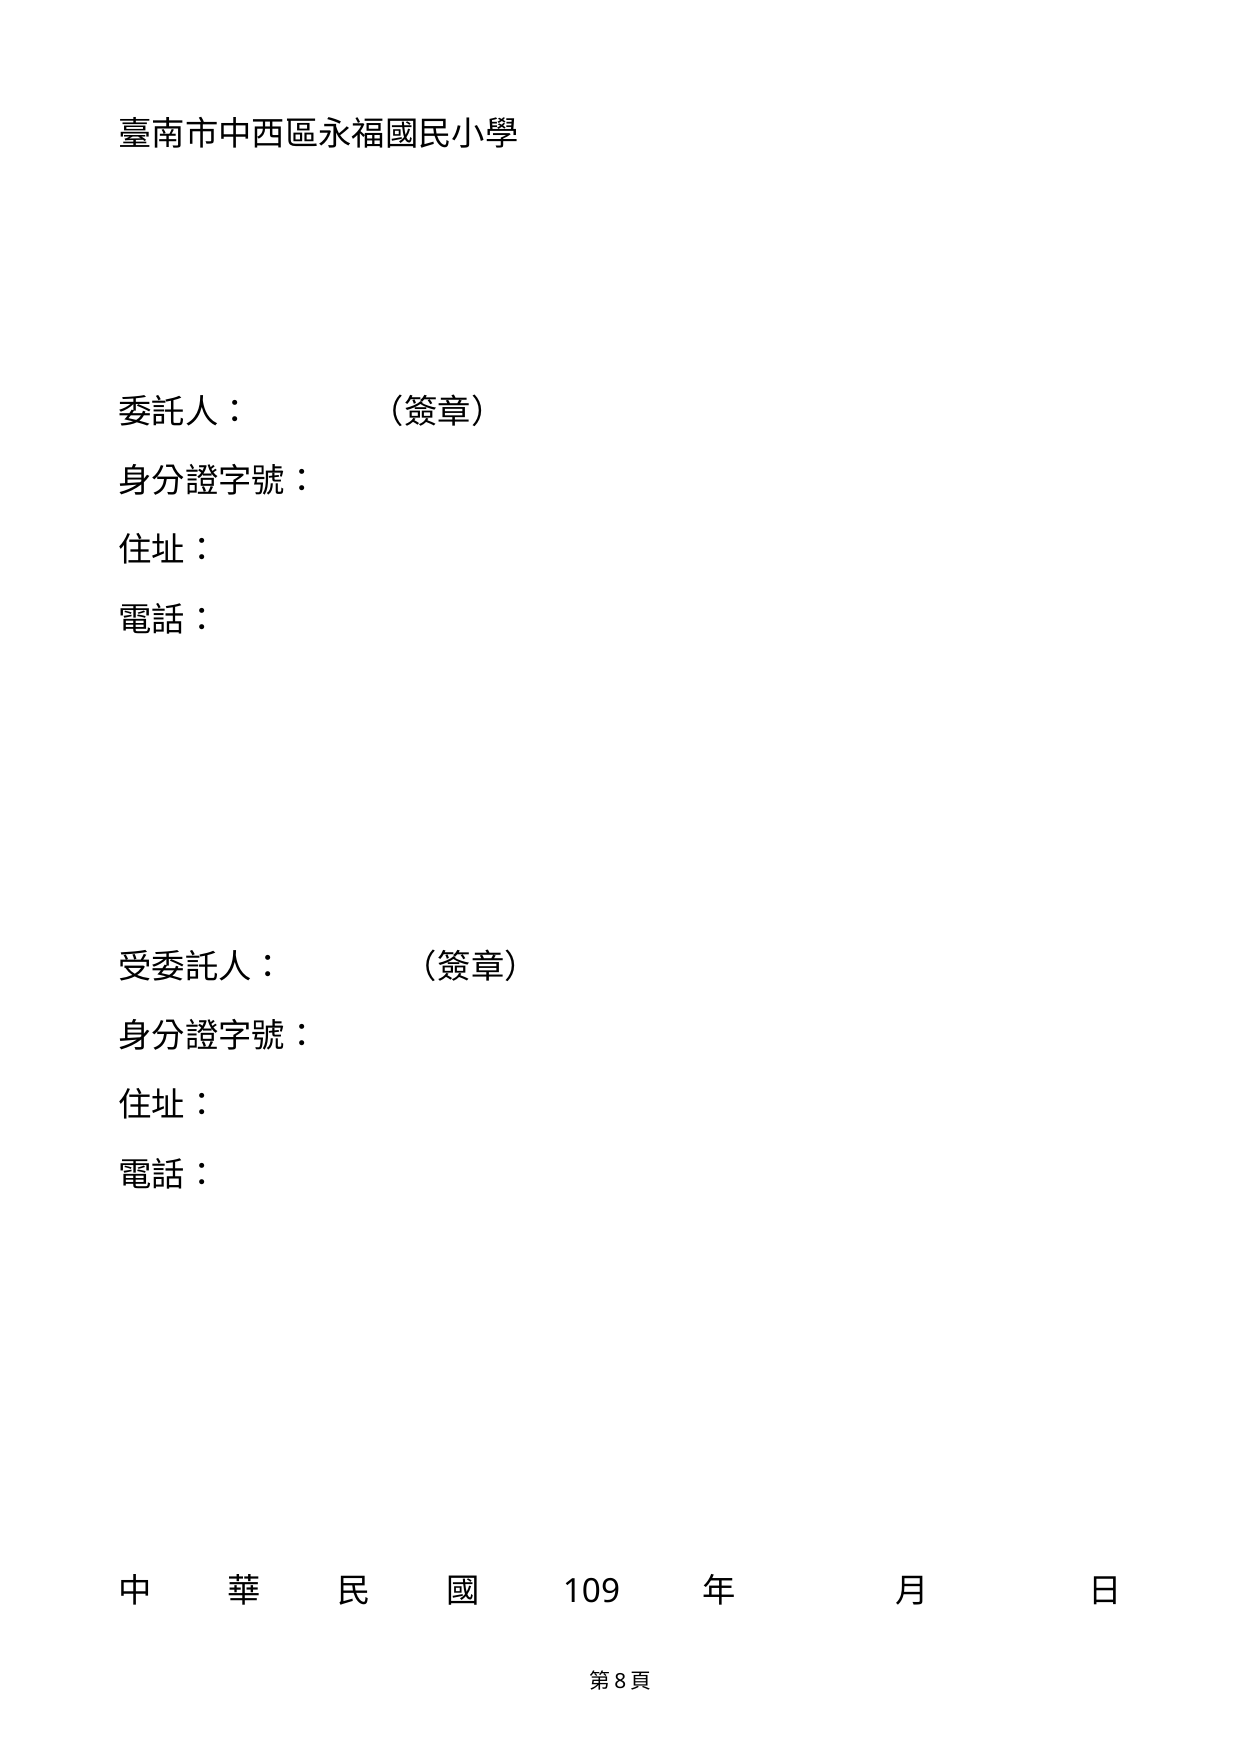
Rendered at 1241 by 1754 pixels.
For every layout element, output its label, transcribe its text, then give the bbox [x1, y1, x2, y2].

text 受委託人： （簽章） [118, 929, 1122, 998]
text 身分證字號： [118, 998, 1122, 1068]
text 臺南市中西區永福國民小學 [118, 96, 1122, 166]
text 電話： [118, 582, 1122, 651]
text 身分證字號： [118, 443, 1122, 513]
text 委託人： （簽章） [118, 374, 1122, 443]
text 電話： [118, 1137, 1122, 1206]
text 中華民國109年 月 日 [118, 1553, 1122, 1623]
text 住址： [118, 513, 1122, 582]
text 住址： [118, 1068, 1122, 1137]
